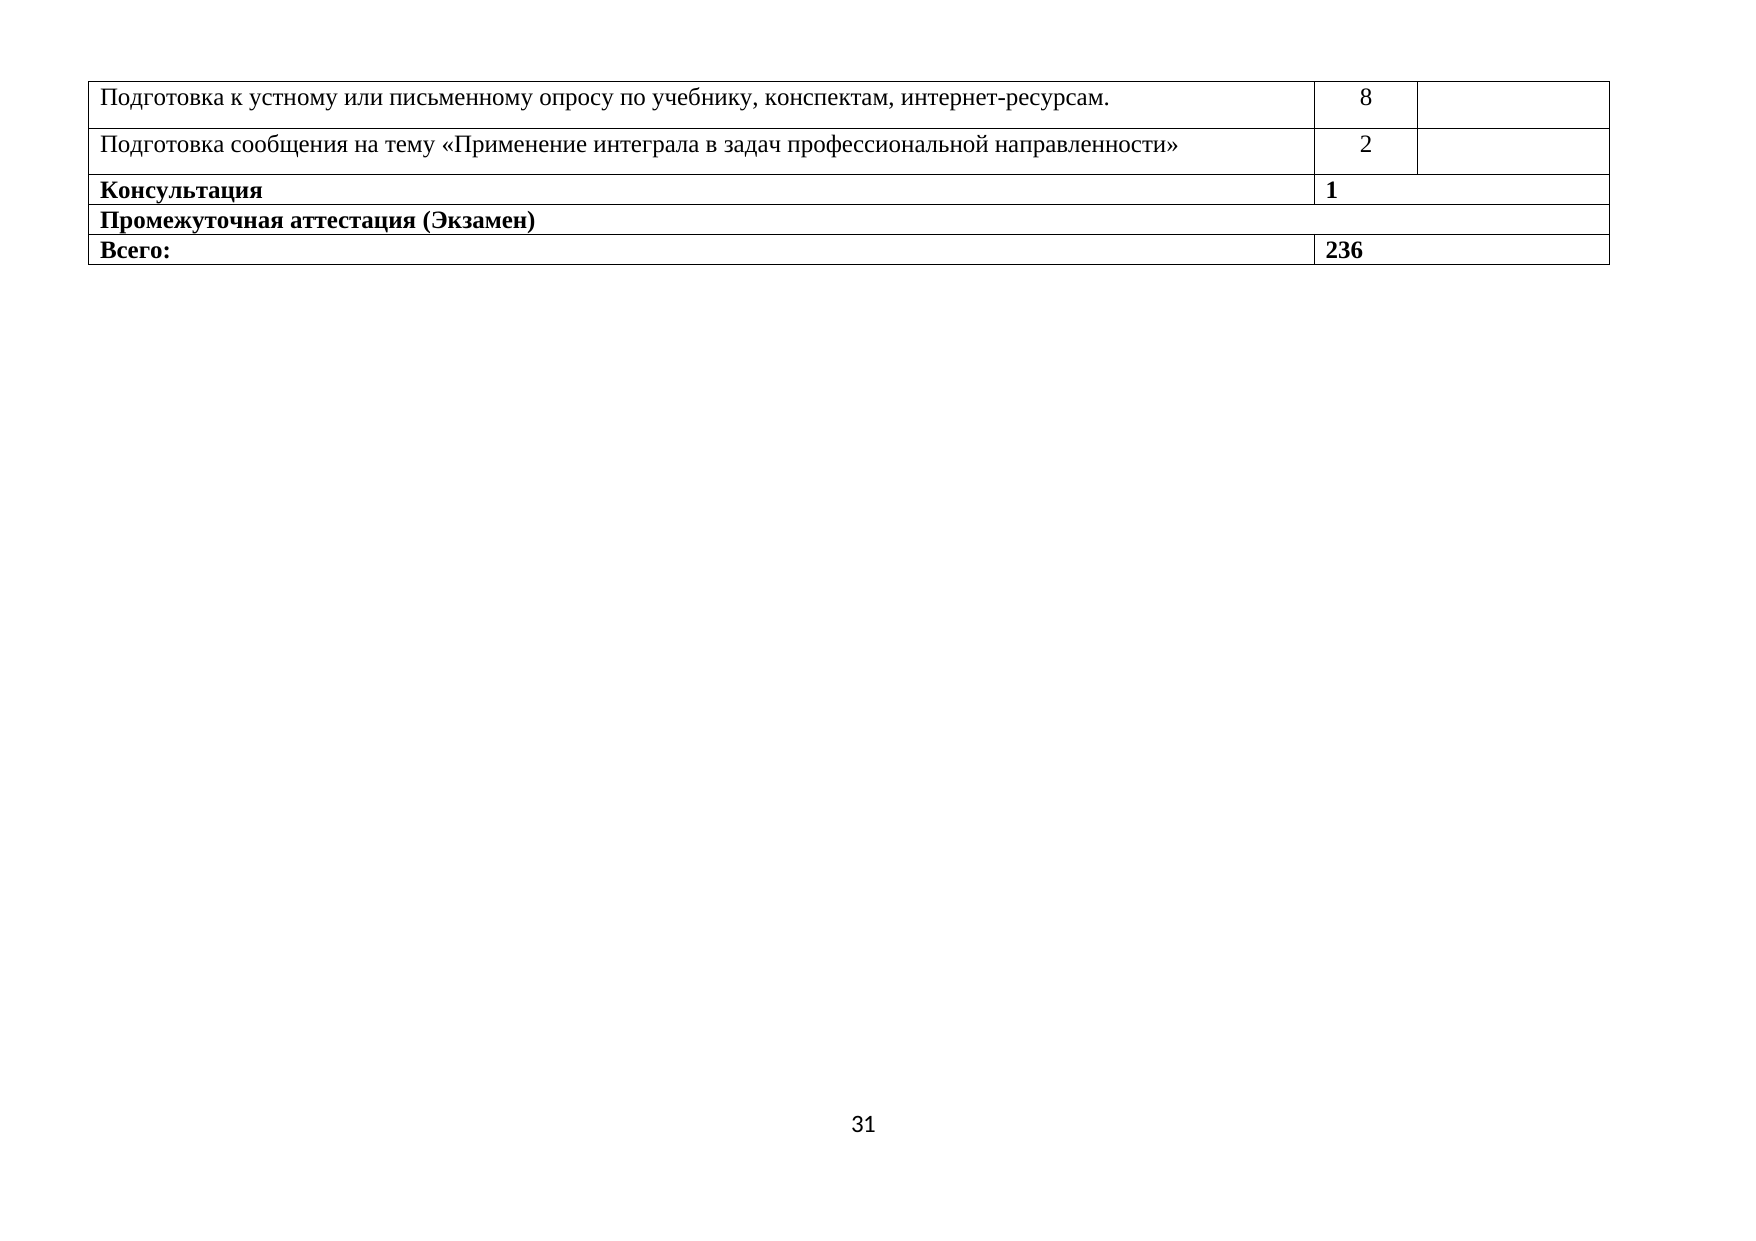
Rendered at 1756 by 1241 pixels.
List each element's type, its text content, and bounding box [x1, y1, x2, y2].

table_cell Подготовка к устному или письменному опросу по учебнику, конспектам, интернет-ресурсам. [89, 82, 1314, 128]
table_cell 8 [1315, 82, 1417, 128]
table_cell [1418, 129, 1609, 174]
table_cell Всего: [89, 235, 1314, 263]
table_cell Консультация [89, 175, 1314, 204]
table_cell 2 [1315, 129, 1417, 174]
table_cell 236 [1315, 235, 1609, 263]
table_cell Промежуточная аттестация (Экзамен) [89, 205, 1609, 234]
table_cell 1 [1315, 175, 1609, 204]
table_cell [1418, 82, 1609, 128]
table_cell Подготовка сообщения на тему «Применение интеграла в задач профессиональной направленности» [89, 129, 1314, 174]
